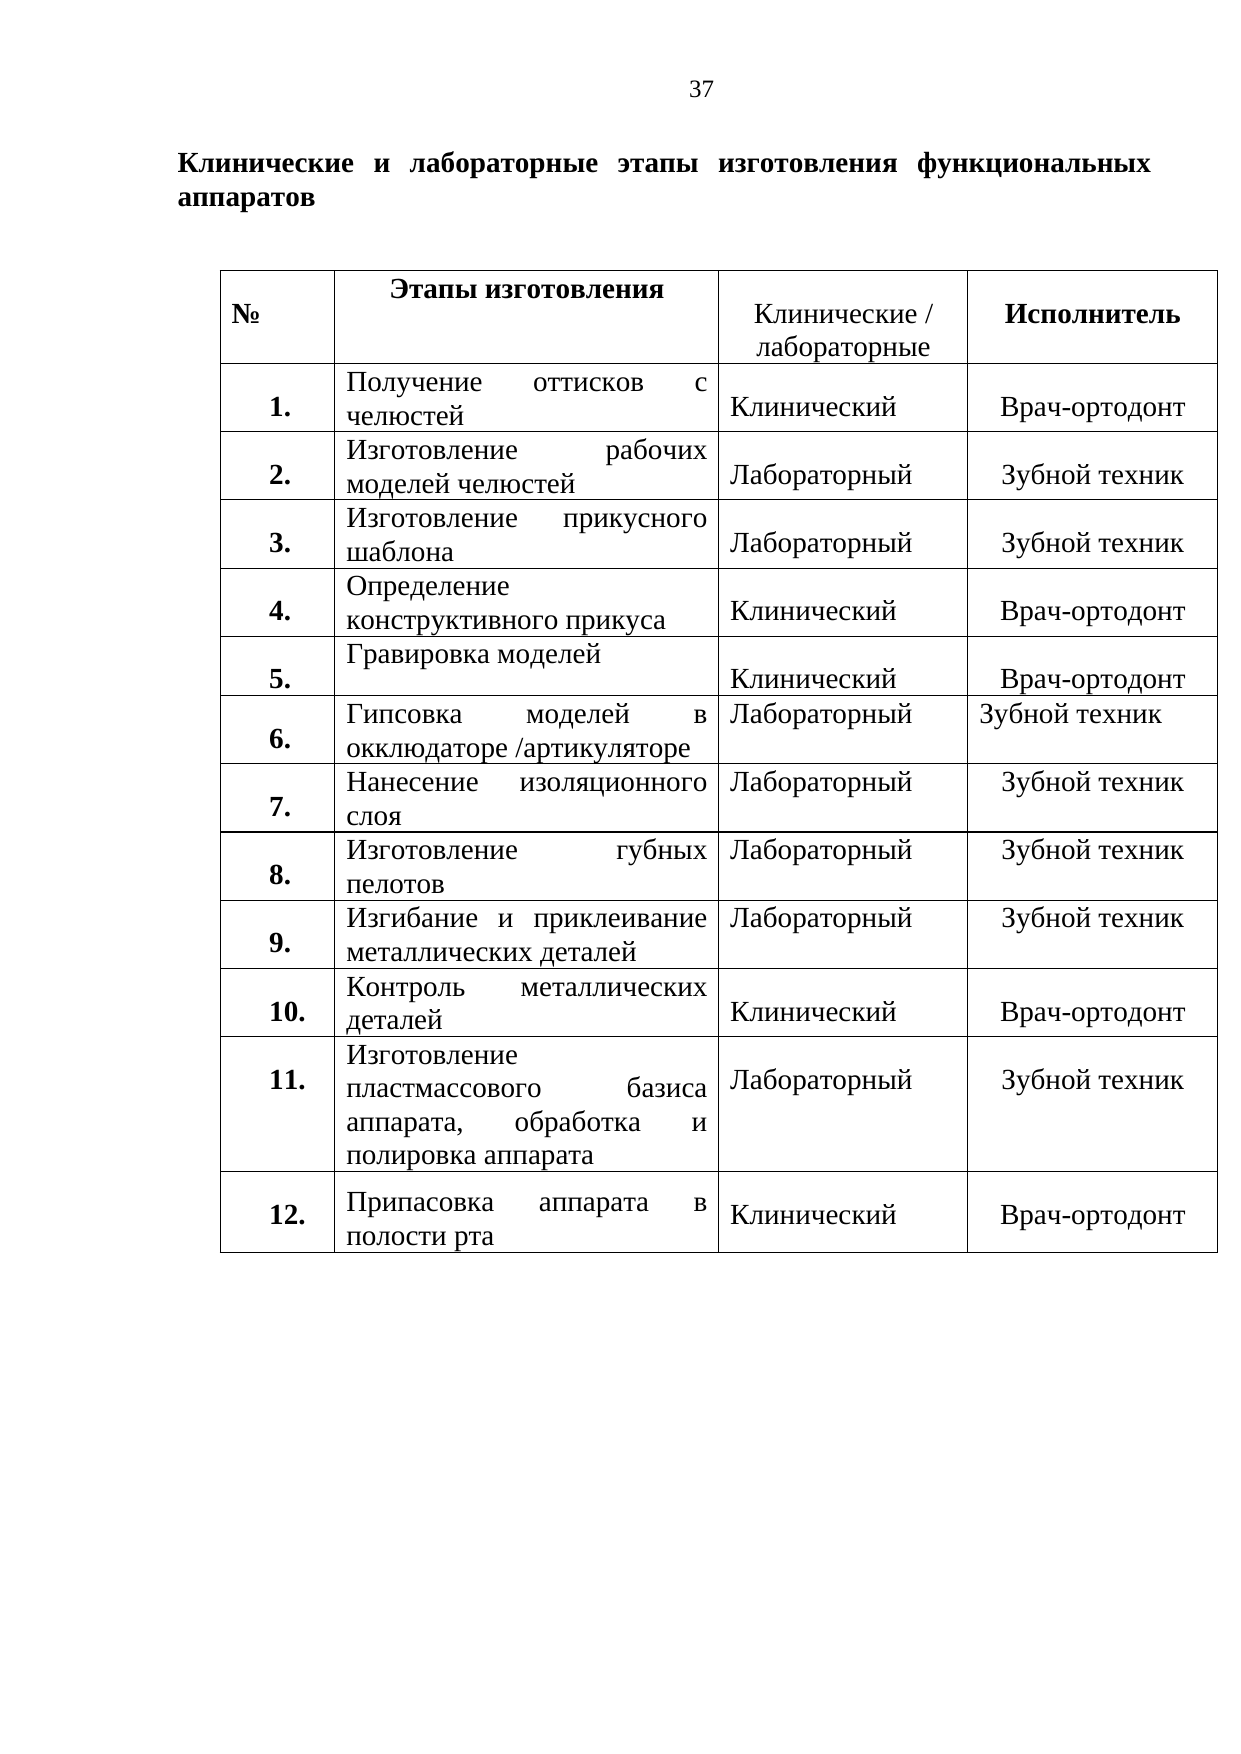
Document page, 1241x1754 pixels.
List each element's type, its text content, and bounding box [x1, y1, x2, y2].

table_cell Лабораторный [719, 901, 967, 968]
table_cell Зубной техник [968, 1037, 1217, 1171]
table_cell [221, 969, 334, 1036]
table_cell Зубной техник [968, 833, 1217, 899]
table_cell Изготовление пластмассового базиса аппарата, обработка и полировка аппарата [335, 1037, 718, 1171]
table_cell [221, 637, 334, 695]
table_cell [221, 500, 334, 567]
table_cell Зубной техник [968, 500, 1217, 567]
table_cell Врач-ортодонт [968, 569, 1217, 636]
table_cell [221, 901, 334, 968]
table_cell Врач-ортодонт [968, 364, 1217, 431]
table_cell Лабораторный [719, 833, 967, 899]
text Клинические и лабораторные этапы изготовления функциональных аппаратов [177, 146, 1152, 213]
table_cell [221, 1037, 334, 1171]
table_cell Изгибание и приклеивание металлических деталей [335, 901, 718, 968]
table_cell [221, 833, 334, 899]
table_header № [221, 271, 334, 363]
table_cell Гравировка моделей [335, 637, 718, 695]
table_cell Лабораторный [719, 696, 967, 763]
table_cell Лабораторный [719, 500, 967, 567]
table_cell Клинический [719, 1172, 967, 1252]
table_cell [221, 569, 334, 636]
table_header Исполнитель [968, 271, 1217, 363]
table_cell Клинический [719, 569, 967, 636]
table_cell Зубной техник [968, 764, 1217, 831]
table_cell Лабораторный [719, 764, 967, 831]
table_cell Изготовление губных пелотов [335, 833, 718, 899]
table_cell Определение конструктивного прикуса [335, 569, 718, 636]
table_cell Контроль металлических деталей [335, 969, 718, 1036]
table_header Клинические / лабораторные [719, 271, 967, 363]
table_cell Врач-ортодонт [968, 969, 1217, 1036]
table_cell Припасовка аппарата в полости рта [335, 1172, 718, 1252]
table_cell Зубной техник [968, 901, 1217, 968]
table_cell [221, 364, 334, 431]
table_cell Клинический [719, 364, 967, 431]
table_cell Гипсовка моделей в окклюдаторе /артикуляторе [335, 696, 718, 763]
table_cell [221, 432, 334, 499]
table_cell Врач-ортодонт [968, 1172, 1217, 1252]
table_cell [221, 764, 334, 831]
table_cell Изготовление прикусного шаблона [335, 500, 718, 567]
table_cell Изготовление рабочих моделей челюстей [335, 432, 718, 499]
table_cell Зубной техник [968, 432, 1217, 499]
table_header Этапы изготовления [335, 271, 718, 363]
table_cell Получение оттисков с челюстей [335, 364, 718, 431]
table_cell Клинический [719, 969, 967, 1036]
table_cell [221, 696, 334, 763]
table_cell Зубной техник [968, 696, 1217, 763]
table_cell Клинический [719, 637, 967, 695]
table_cell Врач-ортодонт [968, 637, 1217, 695]
table_cell [221, 1172, 334, 1252]
table_cell Лабораторный [719, 1037, 967, 1171]
table_cell Нанесение изоляционного слоя [335, 764, 718, 831]
table_cell Лабораторный [719, 432, 967, 499]
